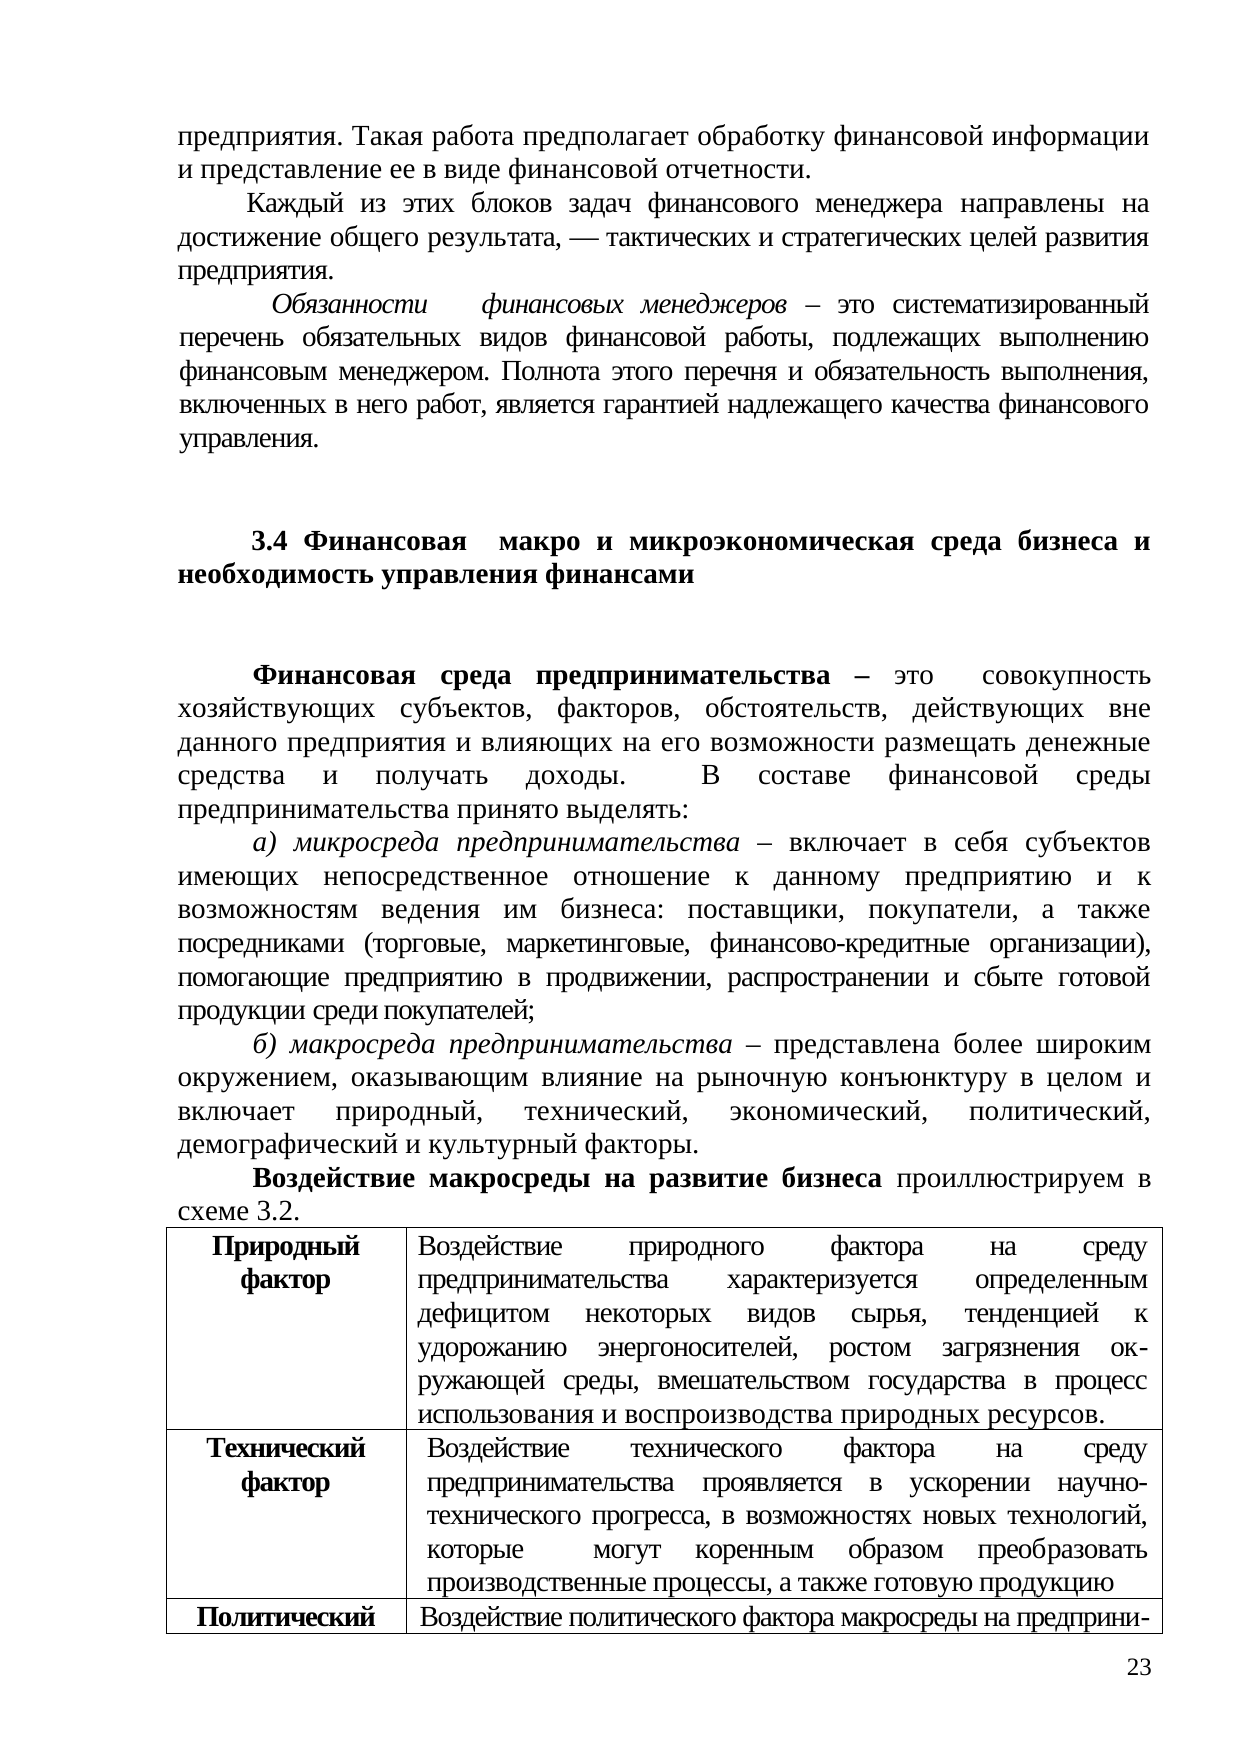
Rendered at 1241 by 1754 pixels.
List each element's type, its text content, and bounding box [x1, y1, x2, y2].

text Воздействие макросреды на развитие бизнеса проиллюстрируем в схеме 3.2. [177, 1160, 1152, 1227]
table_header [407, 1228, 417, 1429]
text 3.4 Финансовая макро и микроэкономическая среда бизнеса и необходимость управления финансами [177, 523, 1152, 590]
table_cell Технический фактор [167, 1430, 406, 1598]
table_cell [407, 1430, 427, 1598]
table_header Природный фактор [167, 1228, 406, 1429]
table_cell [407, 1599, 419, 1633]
text Обязанности финансовых менеджеров – это систематизированный перечень обязательных видов финансовой работы, подлежащих выполнению финансовым менеджером. Полнота этого перечня и обязательность выполнения, включенных в него работ, является гарантией надлежащего качества финансового управления. [179, 286, 1150, 453]
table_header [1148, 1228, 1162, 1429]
text Каждый из этих блоков задач финансового менеджера направлены на достижение общего результата, — тактических и стратегических целей развития предприятия. [177, 185, 1150, 286]
text Финансовая среда предпринимательства – это совокупность хозяйствующих субъектов, факторов, обстоятельств, действующих вне данного предприятия и влияющих на его возможности размещать денежные средства и получать доходы. В составе финансовой среды предпринимательства принято выделять: [177, 657, 1152, 824]
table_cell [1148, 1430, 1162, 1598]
text а) микросреда предпринимательства – включает в себя субъектов имеющих непосредственное отношение к данному предприятию и к возможностям ведения им бизнеса: поставщики, покупатели, а также посредниками (торговые, маркетинговые, финансово-кредитные организации), помогающие предприятию в продвижении, распространении и сбыте готовой продукции среди покупателей; [177, 824, 1152, 1026]
text б) макросреда предпринимательства – представлена более широким окружением, оказывающим влияние на рыночную конъюнктуру в целом и включает природный, технический, экономический, политический, демографический и культурный факторы. [177, 1026, 1152, 1160]
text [177, 118, 1150, 185]
table_cell Политический фактор [167, 1599, 406, 1633]
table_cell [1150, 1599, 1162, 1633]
